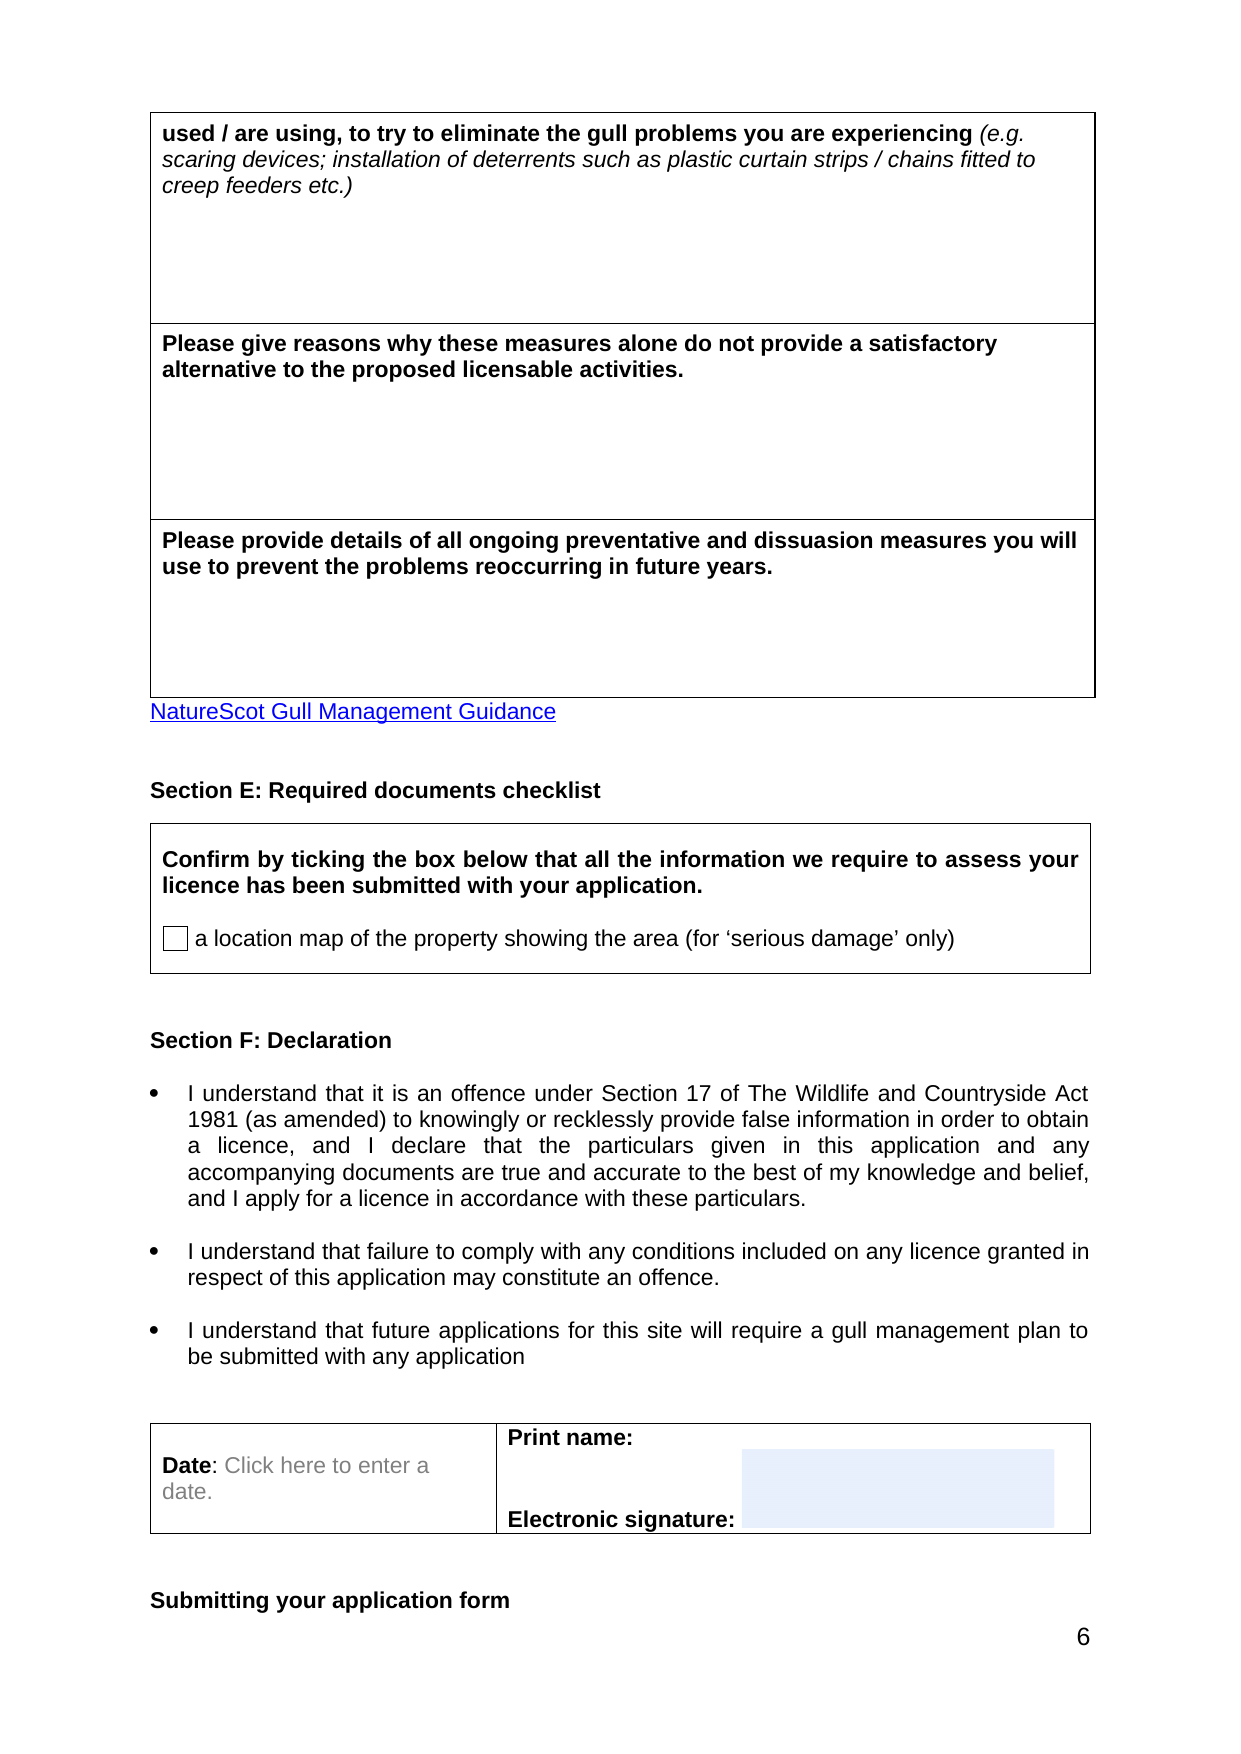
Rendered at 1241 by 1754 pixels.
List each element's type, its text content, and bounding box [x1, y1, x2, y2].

list I understand that future applications for this site will require a gull management plan to be submitted with any application [150, 1317, 1090, 1370]
table_cell Please give reasons why these measures alone do not provide a satisfactory alternative to the proposed licensable activities. [151, 324, 1094, 519]
list I understand that failure to comply with any conditions included on any licence granted in respect of this application may constitute an offence. [150, 1238, 1090, 1291]
text Submitting your application form [150, 1587, 1090, 1613]
text NatureScot Gull Management Guidance [150, 698, 1090, 725]
table_cell Please provide details of all ongoing preventative and dissuasion measures you will use to prevent the problems reoccurring in future years. [151, 520, 1094, 697]
table_header Date: [151, 1424, 496, 1533]
text Section F: Declaration [150, 1027, 1090, 1053]
text Section E: Required documents checklist [150, 777, 1090, 804]
table_header Confirm by ticking the box below that all the information we require to assess your licence has been submitted with your application. a location map of the property showing the area (for ‘serious damage’ only) [151, 824, 1090, 973]
table_header Print name: Electronic signature: [497, 1424, 1090, 1533]
picture [741, 1449, 1055, 1528]
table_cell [151, 113, 1094, 323]
list I understand that it is an offence under Section 17 of The Wildlife and Countryside Act 1981 (as amended) to knowingly or recklessly provide false information in order to obtain a licence, and I declare that the particulars given in this application and any accompanying documents are true and accurate to the best of my knowledge and belief, and I apply for a licence in accordance with these particulars. [150, 1080, 1090, 1212]
